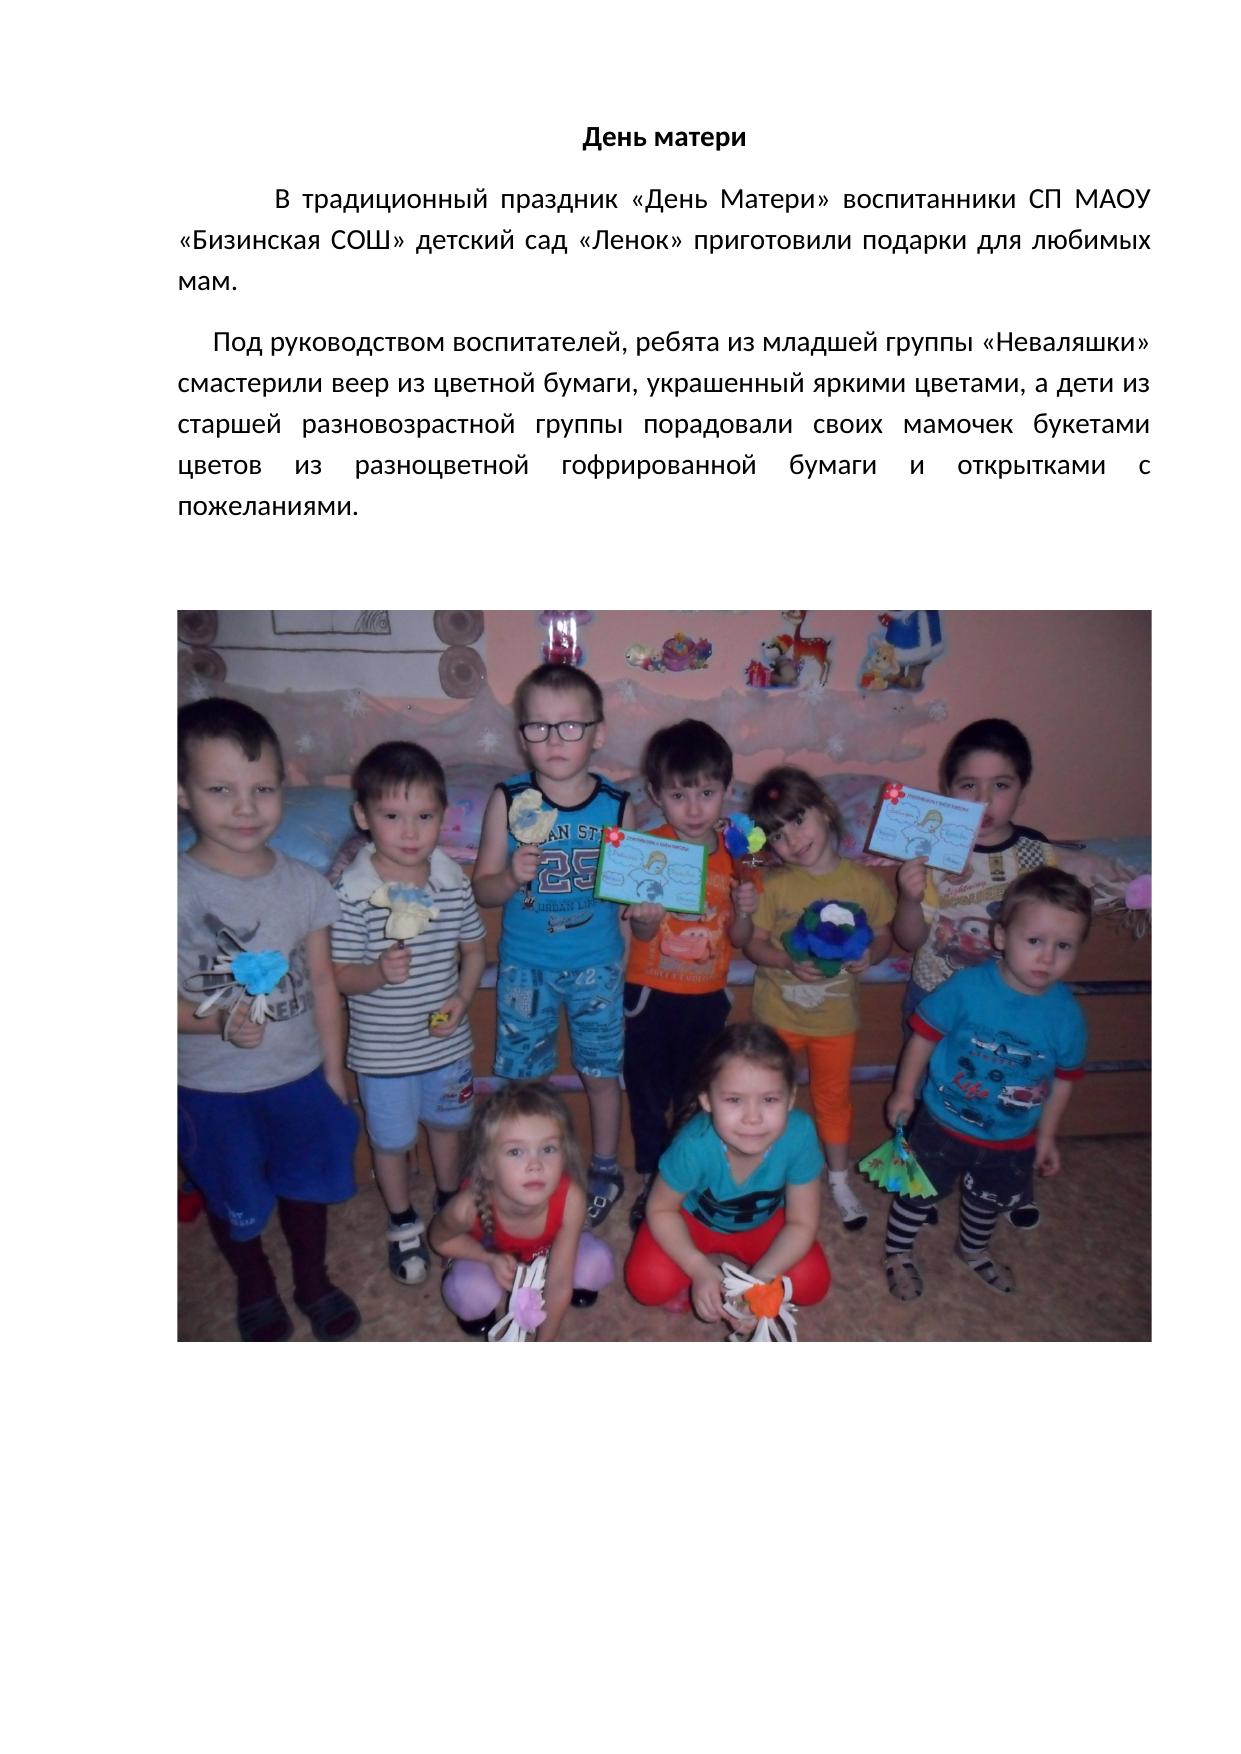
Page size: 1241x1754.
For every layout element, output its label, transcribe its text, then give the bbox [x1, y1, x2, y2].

picture [177, 610, 1152, 1342]
text День матери [177, 118, 1152, 154]
text В традиционный праздник «День Матери» воспитанники СП МАОУ «Бизинская СОШ» детский сад «Ленок» приготовили подарки для любимых мам. [177, 180, 1152, 297]
text Под руководством воспитателей, ребята из младшей группы «Неваляшки» смастерили веер из цветной бумаги, украшенный яркими цветами, а дети из старшей разновозрастной группы порадовали своих мамочек букетами цветов из разноцветной гофрированной бумаги и открытками с пожеланиями. [177, 323, 1152, 523]
